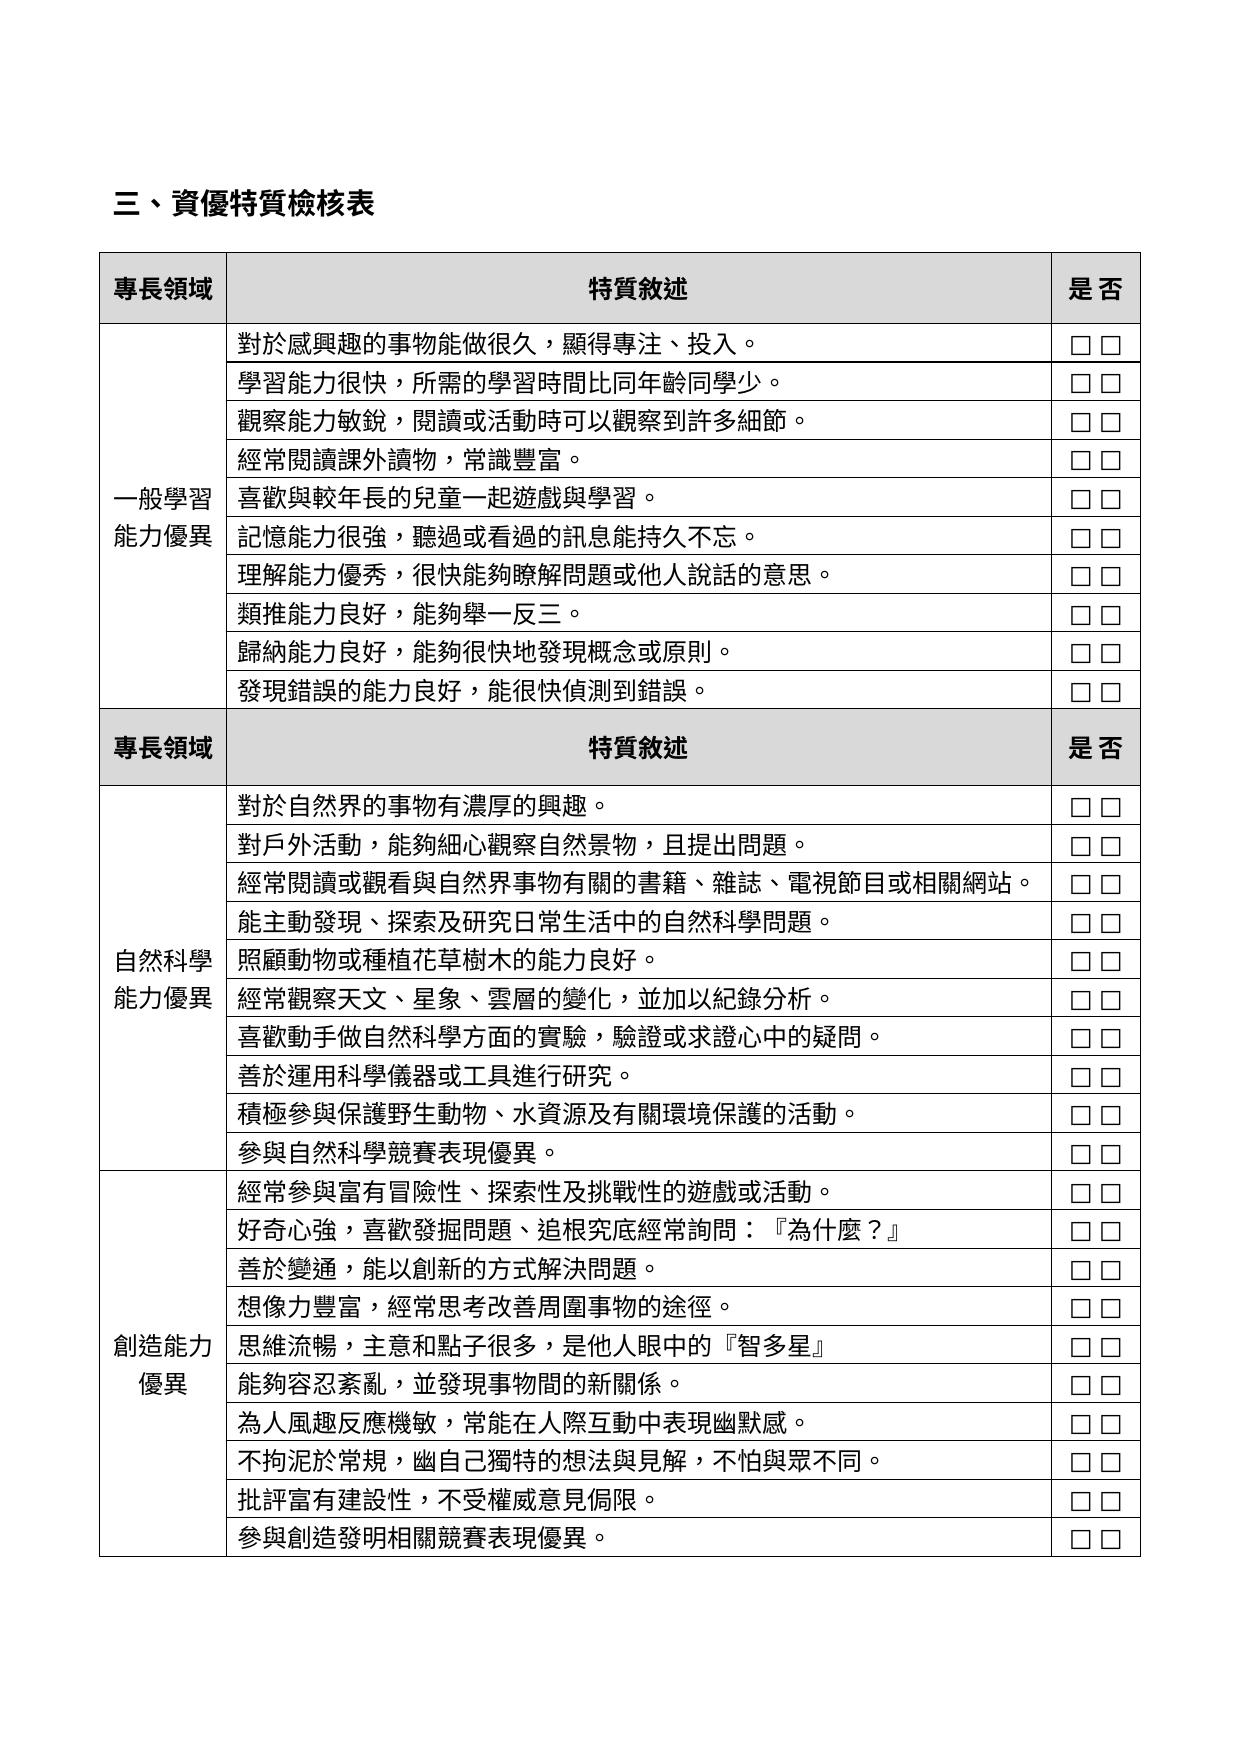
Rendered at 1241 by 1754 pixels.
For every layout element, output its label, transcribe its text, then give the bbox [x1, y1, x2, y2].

table_cell 經常閱讀課外讀物，常識豐富。 [227, 440, 1051, 477]
table_cell □ □ [1052, 1017, 1140, 1055]
table_cell □ □ [1052, 555, 1140, 593]
table_cell □ □ [1052, 940, 1140, 978]
table_cell □ □ [1052, 786, 1140, 823]
table_cell □ □ [1052, 1441, 1140, 1479]
table_cell □ □ [1052, 1364, 1140, 1402]
table_cell □ □ [1052, 825, 1140, 862]
table_cell 歸納能力良好，能夠很快地發現概念或原則。 [227, 632, 1051, 670]
table_cell □ □ [1052, 517, 1140, 554]
table_cell 理解能力優秀，很快能夠瞭解問題或他人說話的意思。 [227, 555, 1051, 593]
table_cell 專長領域 [100, 709, 226, 785]
table_header 專長領域 [100, 253, 226, 323]
table_cell 經常閱讀或觀看與自然界事物有關的書籍、雜誌、電視節目或相關網站。 [227, 863, 1051, 901]
table_cell □ □ [1052, 1056, 1140, 1093]
table_cell □ □ [1052, 863, 1140, 901]
table_cell 能主動發現、探索及研究日常生活中的自然科學問題。 [227, 902, 1051, 939]
table_cell □ □ [1052, 1326, 1140, 1363]
table_cell 對於自然界的事物有濃厚的興趣。 [227, 786, 1051, 823]
table_header 是 否 [1052, 253, 1140, 323]
table_cell □ □ [1052, 979, 1140, 1016]
table_cell □ □ [1052, 902, 1140, 939]
table_cell □ □ [1052, 1480, 1140, 1517]
table_cell 批評富有建設性，不受權威意見侷限。 [227, 1480, 1051, 1517]
table_cell 參與自然科學競賽表現優異。 [227, 1133, 1051, 1170]
table_cell 觀察能力敏銳，閱讀或活動時可以觀察到許多細節。 [227, 401, 1051, 438]
table_cell 學習能力很快，所需的學習時間比同年齡同學少。 [227, 363, 1051, 400]
table_cell 不拘泥於常規，幽自己獨特的想法與見解，不怕與眾不同。 [227, 1441, 1051, 1479]
table_cell □ □ [1052, 324, 1140, 361]
table_cell 積極參與保護野生動物、水資源及有關環境保護的活動。 [227, 1094, 1051, 1132]
table_cell □ □ [1052, 1287, 1140, 1324]
table_cell 喜歡動手做自然科學方面的實驗，驗證或求證心中的疑問。 [227, 1017, 1051, 1055]
table_cell 善於運用科學儀器或工具進行研究。 [227, 1056, 1051, 1093]
table_cell 好奇心強，喜歡發掘問題、追根究底經常詢問：『為什麼？』 [227, 1210, 1051, 1247]
table_cell □ □ [1052, 401, 1140, 438]
table_cell 想像力豐富，經常思考改善周圍事物的途徑。 [227, 1287, 1051, 1324]
table_cell □ □ [1052, 671, 1140, 708]
table_cell □ □ [1052, 1403, 1140, 1440]
table_cell □ □ [1052, 1171, 1140, 1209]
table_cell 類推能力良好，能夠舉一反三。 [227, 594, 1051, 631]
table_cell □ □ [1052, 594, 1140, 631]
table_cell 善於變通，能以創新的方式解決問題。 [227, 1249, 1051, 1286]
table_cell 思維流暢，主意和點子很多，是他人眼中的『智多星』 [227, 1326, 1051, 1363]
table_cell 一般學習能力優異 [100, 324, 226, 708]
table_cell 是 否 [1052, 709, 1140, 785]
table_cell 記憶能力很強，聽過或看過的訊息能持久不忘。 [227, 517, 1051, 554]
table_cell 對戶外活動，能夠細心觀察自然景物，且提出問題。 [227, 825, 1051, 862]
table_cell 創造能力優異 [100, 1171, 226, 1556]
table_cell 發現錯誤的能力良好，能很快偵測到錯誤。 [227, 671, 1051, 708]
text 三、資優特質檢核表 [112, 164, 1128, 239]
table_cell □ □ [1052, 1094, 1140, 1132]
table_cell □ □ [1052, 440, 1140, 477]
table_cell 特質敘述 [227, 709, 1051, 785]
table_cell □ □ [1052, 1249, 1140, 1286]
table_cell □ □ [1052, 1518, 1140, 1556]
table_cell 經常參與富有冒險性、探索性及挑戰性的遊戲或活動。 [227, 1171, 1051, 1209]
table_cell 能夠容忍紊亂，並發現事物間的新關係。 [227, 1364, 1051, 1402]
table_cell □ □ [1052, 632, 1140, 670]
table_cell 對於感興趣的事物能做很久，顯得專注、投入。 [227, 324, 1051, 361]
table_cell □ □ [1052, 363, 1140, 400]
table_cell 自然科學能力優異 [100, 786, 226, 1170]
table_cell 喜歡與較年長的兒童一起遊戲與學習。 [227, 478, 1051, 516]
table_cell 照顧動物或種植花草樹木的能力良好。 [227, 940, 1051, 978]
table_cell 參與創造發明相關競賽表現優異。 [227, 1518, 1051, 1556]
table_cell □ □ [1052, 1133, 1140, 1170]
table_cell □ □ [1052, 1210, 1140, 1247]
table_cell 為人風趣反應機敏，常能在人際互動中表現幽默感。 [227, 1403, 1051, 1440]
table_cell 經常觀察天文、星象、雲層的變化，並加以紀錄分析。 [227, 979, 1051, 1016]
table_header 特質敘述 [227, 253, 1051, 323]
table_cell □ □ [1052, 478, 1140, 516]
